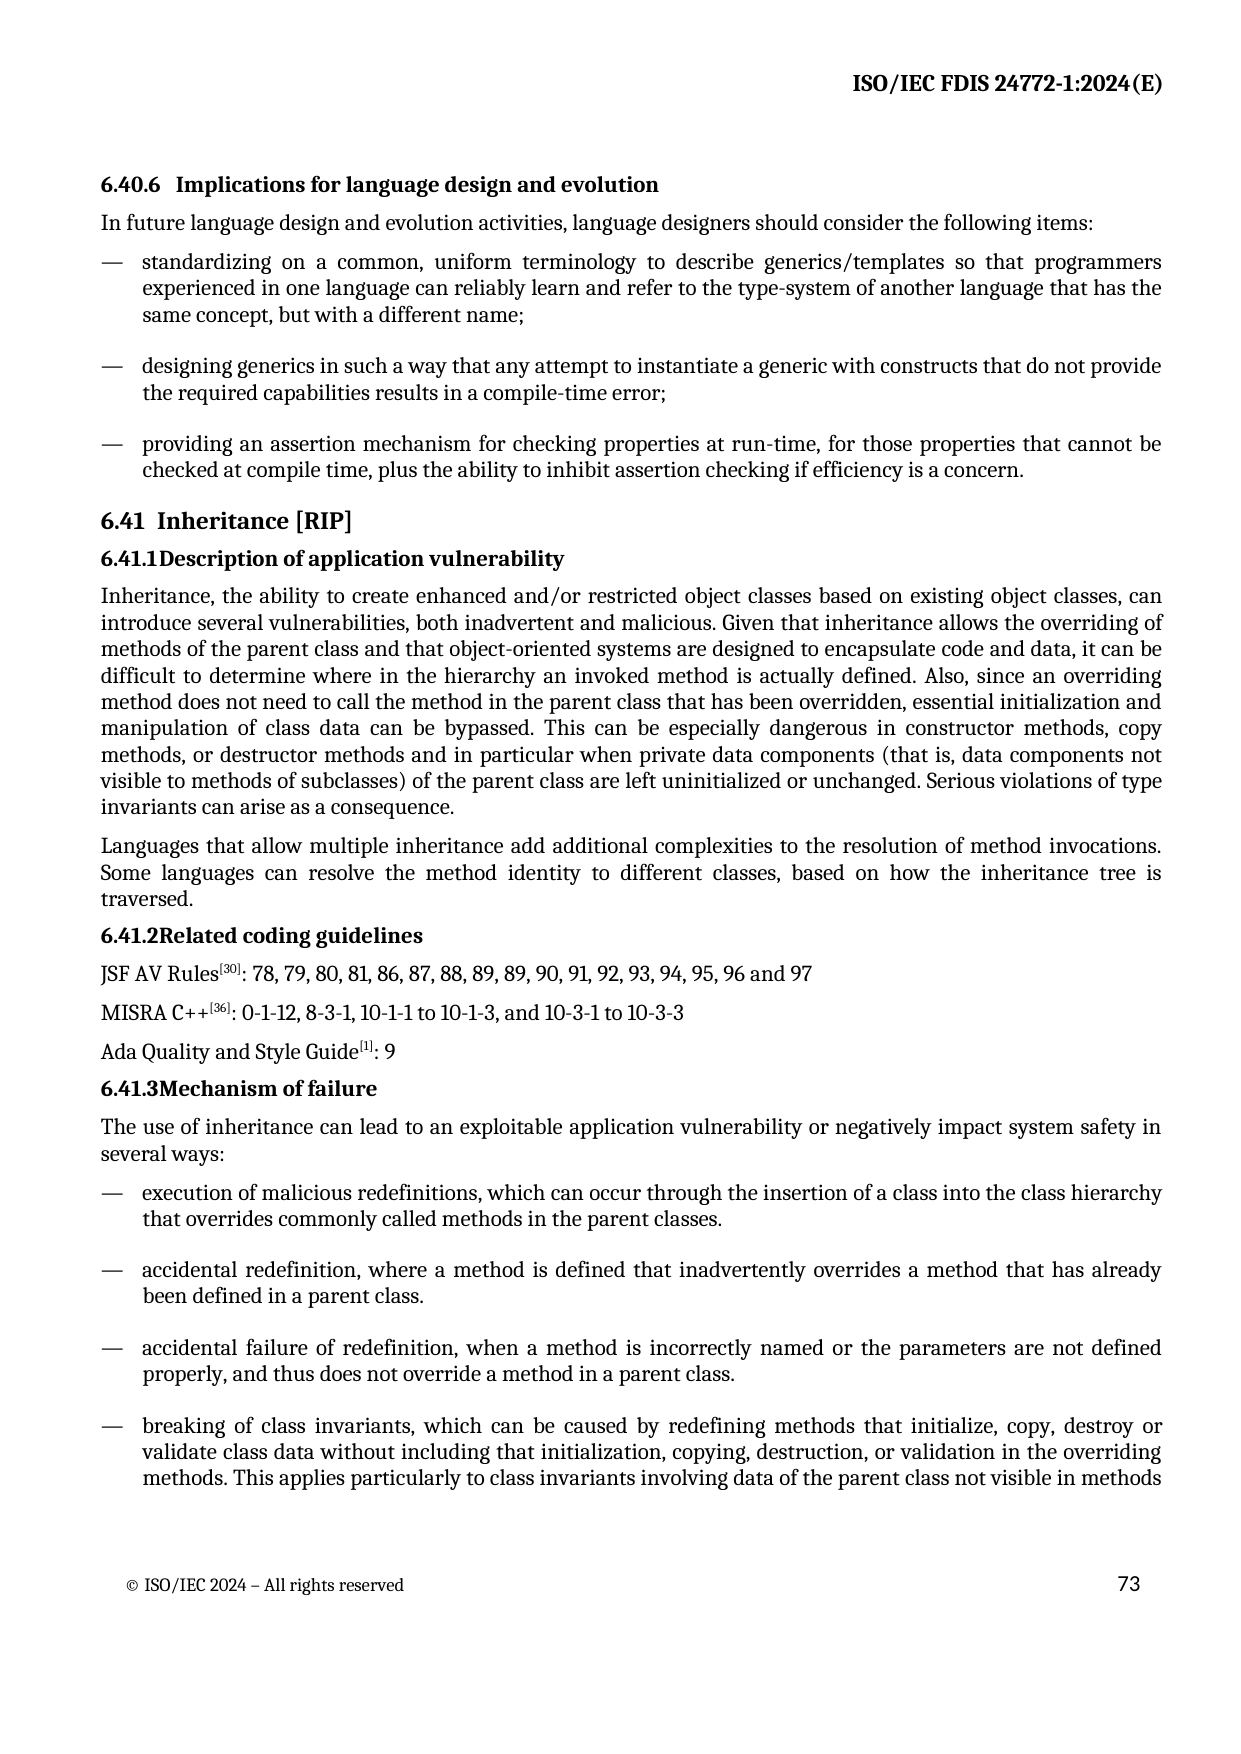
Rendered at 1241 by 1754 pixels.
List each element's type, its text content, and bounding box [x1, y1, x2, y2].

text The use of inheritance can lead to an exploitable application vulnerability or negatively impact system safety in several ways: [101, 1114, 1164, 1167]
text JSF AV Rules[30]: 78, 79, 80, 81, 86, 87, 88, 89, 89, 90, 91, 92, 93, 94, 95, 96 and 97 [101, 961, 1164, 987]
subtitle Description of application vulnerability [101, 547, 1164, 571]
subtitle Implications for language design and evolution [101, 173, 1164, 197]
text Languages that allow multiple inheritance add additional complexities to the resolution of method invocations. Some languages can resolve the method identity to different classes, based on how the inheritance tree is traversed. [101, 833, 1164, 912]
text Ada Quality and Style Guide[1]: 9 [101, 1039, 1164, 1065]
list — providing an assertion mechanism for checking properties at run-time, for those properties that cannot be checked at compile time, plus the ability to inhibit assertion checking if efficiency is a concern. [101, 431, 1164, 483]
text Inheritance, the ability to create enhanced and/or restricted object classes based on existing object classes, can introduce several vulnerabilities, both inadvertent and malicious. Given that inheritance allows the overriding of methods of the parent class and that object-oriented systems are designed to encapsulate code and data, it can be difficult to determine where in the hierarchy an invoked method is actually defined. Also, since an overriding method does not need to call the method in the parent class that has been overridden, essential initialization and manipulation of class data can be bypassed. This can be especially dangerous in constructor methods, copy methods, or destructor methods and in particular when private data components (that is, data components not visible to methods of subclasses) of the parent class are left uninitialized or unchanged. Serious violations of type invariants can arise as a consequence. [101, 583, 1164, 821]
subtitle Mechanism of failure [101, 1078, 1164, 1102]
list — designing generics in such a way that any attempt to instantiate a generic with constructs that do not provide the required capabilities results in a compile-time error; [101, 353, 1164, 406]
list — accidental failure of redefinition, when a method is incorrectly named or the parameters are not defined properly, and thus does not override a method in a parent class. [101, 1335, 1164, 1387]
subtitle Inheritance [RIP] [101, 508, 1164, 534]
subtitle Related coding guidelines [101, 924, 1164, 948]
text In future language design and evolution activities, language designers should consider the following items: [101, 210, 1164, 236]
list — execution of malicious redefinitions, which can occur through the insertion of a class into the class hierarchy that overrides commonly called methods in the parent classes. [101, 1179, 1164, 1232]
text MISRA C++[36]: 0-1-12, 8-3-1, 10-1-1 to 10-1-3, and 10-3-1 to 10-3-3 [101, 1000, 1164, 1026]
list — standardizing on a common, uniform terminology to describe generics/templates so that programmers experienced in one language can reliably learn and refer to the type-system of another language that has the same concept, but with a different name; [101, 249, 1164, 328]
list — accidental redefinition, where a method is defined that inadvertently overrides a method that has already been defined in a parent class. [101, 1257, 1164, 1310]
